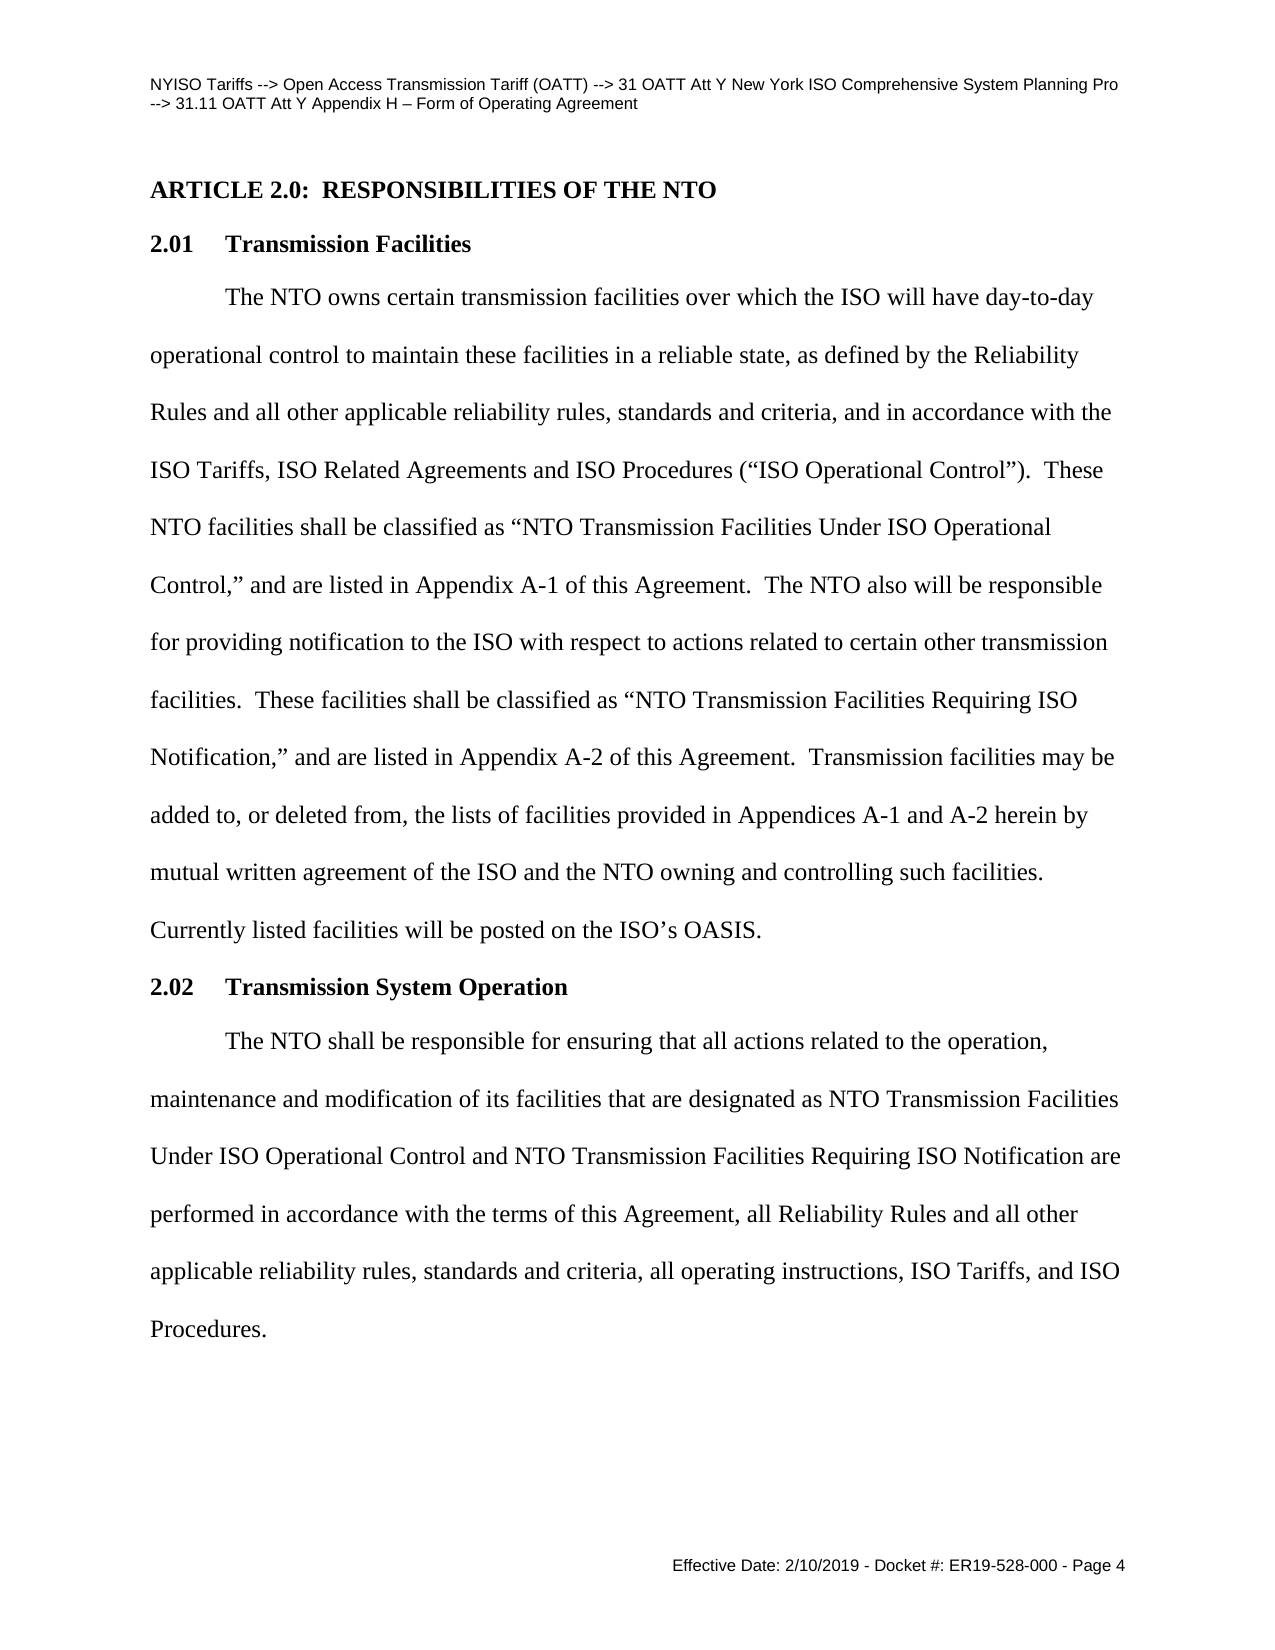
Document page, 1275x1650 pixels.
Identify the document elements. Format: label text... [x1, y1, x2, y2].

text The NTO shall be responsible for ensuring that all actions related to the operation, maintenance and modification of its facilities that are designated as NTO Transmission Facilities Under ISO Operational Control and NTO Transmission Facilities Requiring ISO Notification are performed in accordance with the terms of this Agreement, all Reliability Rules and all other applicable reliability rules, standards and criteria, all operating instructions, ISO Tariffs, and ISO Procedures. [150, 1026, 1125, 1342]
subtitle ARTICLE 2.0: RESPONSIBILITIES OF THE NTO [150, 175, 1125, 204]
text The NTO owns certain transmission facilities over which the ISO will have day-to-day operational control to maintain these facilities in a reliable state, as defined by the Reliability Rules and all other applicable reliability rules, standards and criteria, and in accordance with the ISO Tariffs, ISO Related Agreements and ISO Procedures (“ISO Operational Control”). These NTO facilities shall be classified as “NTO Transmission Facilities Under ISO Operational Control,” and are listed in Appendix A-1 of this Agreement. The NTO also will be responsible for providing notification to the ISO with respect to actions related to certain other transmission facilities. These facilities shall be classified as “NTO Transmission Facilities Requiring ISO Notification,” and are listed in Appendix A-2 of this Agreement. Transmission facilities may be added to, or deleted from, the lists of facilities provided in Appendices A-1 and A-2 herein by mutual written agreement of the ISO and the NTO owning and controlling such facilities. Currently listed facilities will be posted on the ISO’s OASIS. [150, 282, 1125, 944]
text 2.01 Transmission Facilities [150, 229, 1125, 257]
text 2.02 Transmission System Operation [150, 972, 1125, 1001]
